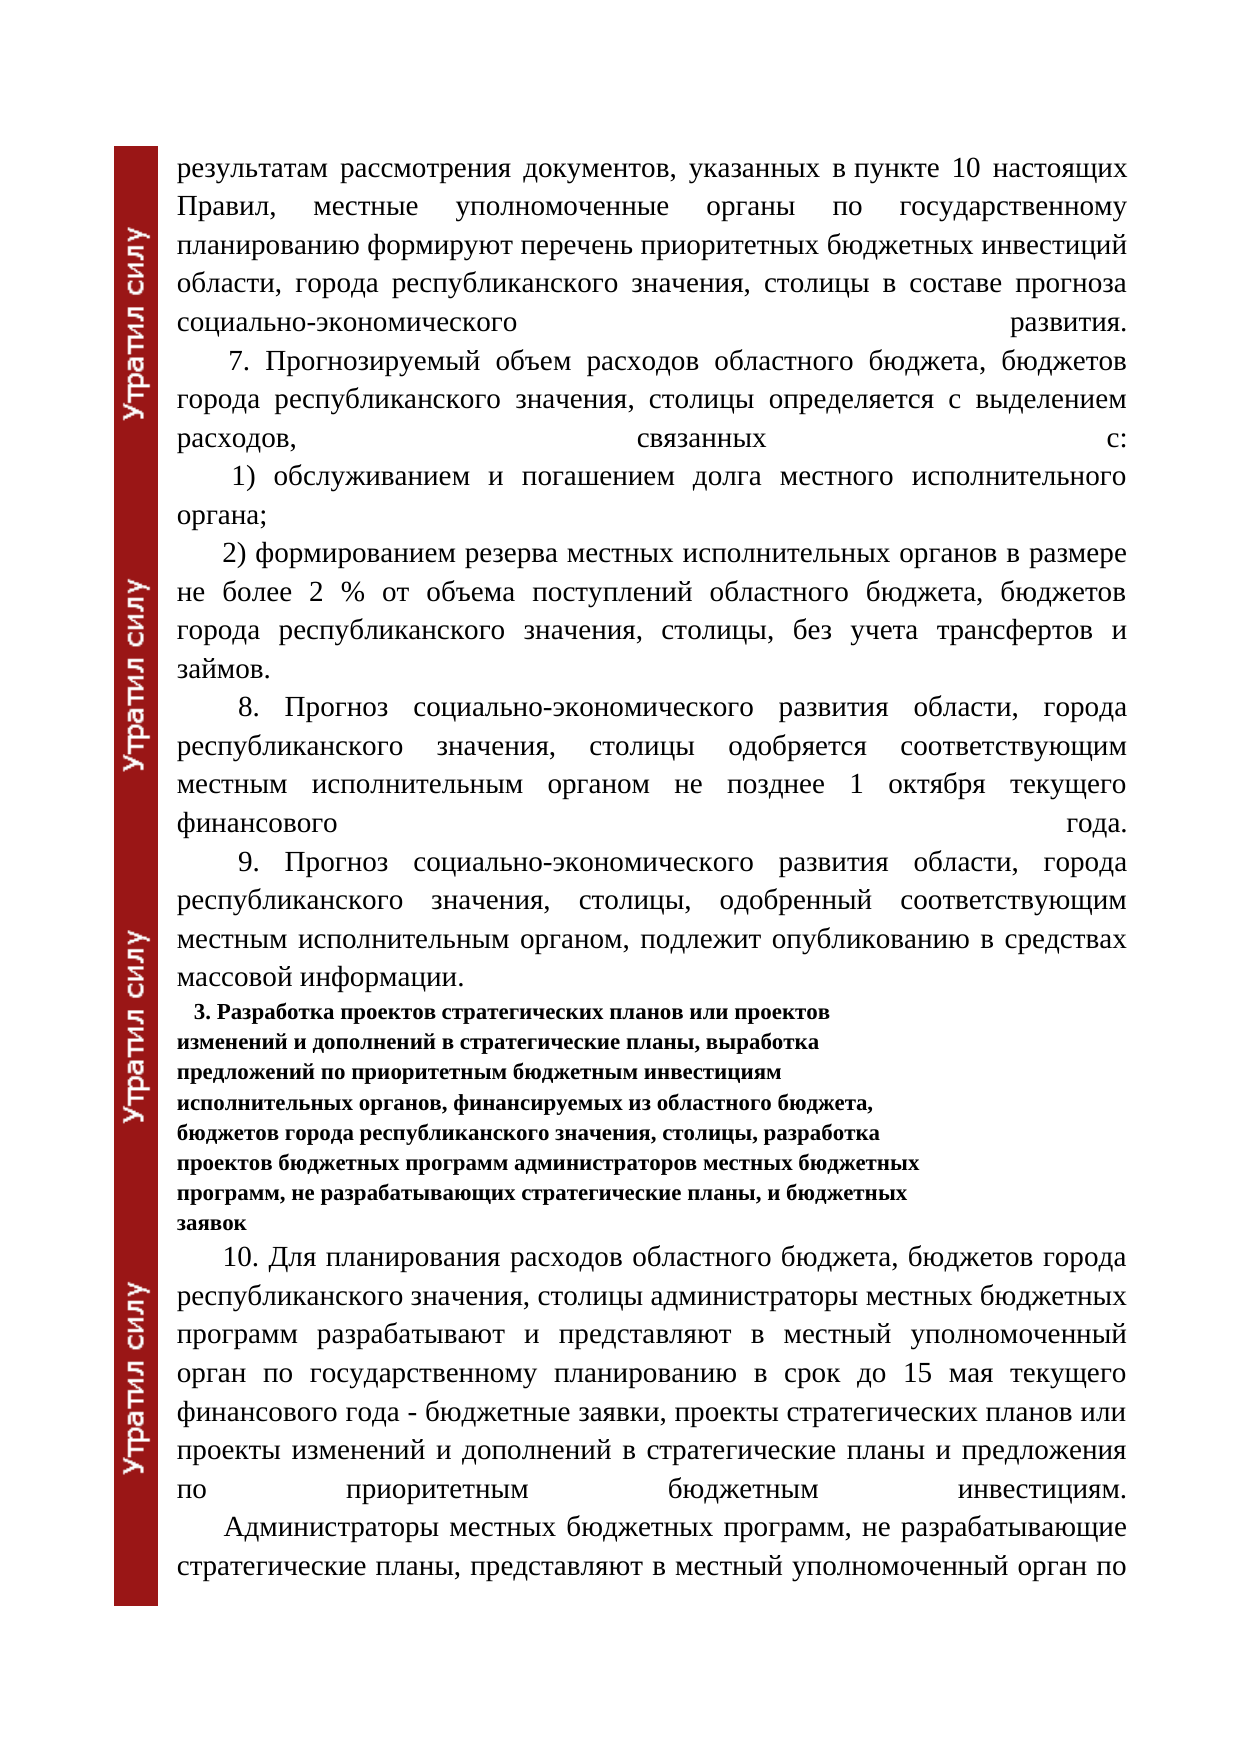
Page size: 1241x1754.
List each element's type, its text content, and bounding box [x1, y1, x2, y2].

picture [114, 146, 158, 150]
picture [114, 993, 158, 998]
picture [114, 1581, 158, 1606]
text 3. Разработка проектов стратегических планов или проектов изменений и дополнений в стратегические планы, выработка предложений по приоритетным бюджетным инвестициям исполнительных органов, финансируемых из областного бюджета, бюджетов города республиканского значения, столицы, разработка проектов бюджетных программ администраторов местных бюджетных программ, не разрабатывающих стратегические планы, и бюджетных заявок [112, 998, 1128, 1236]
